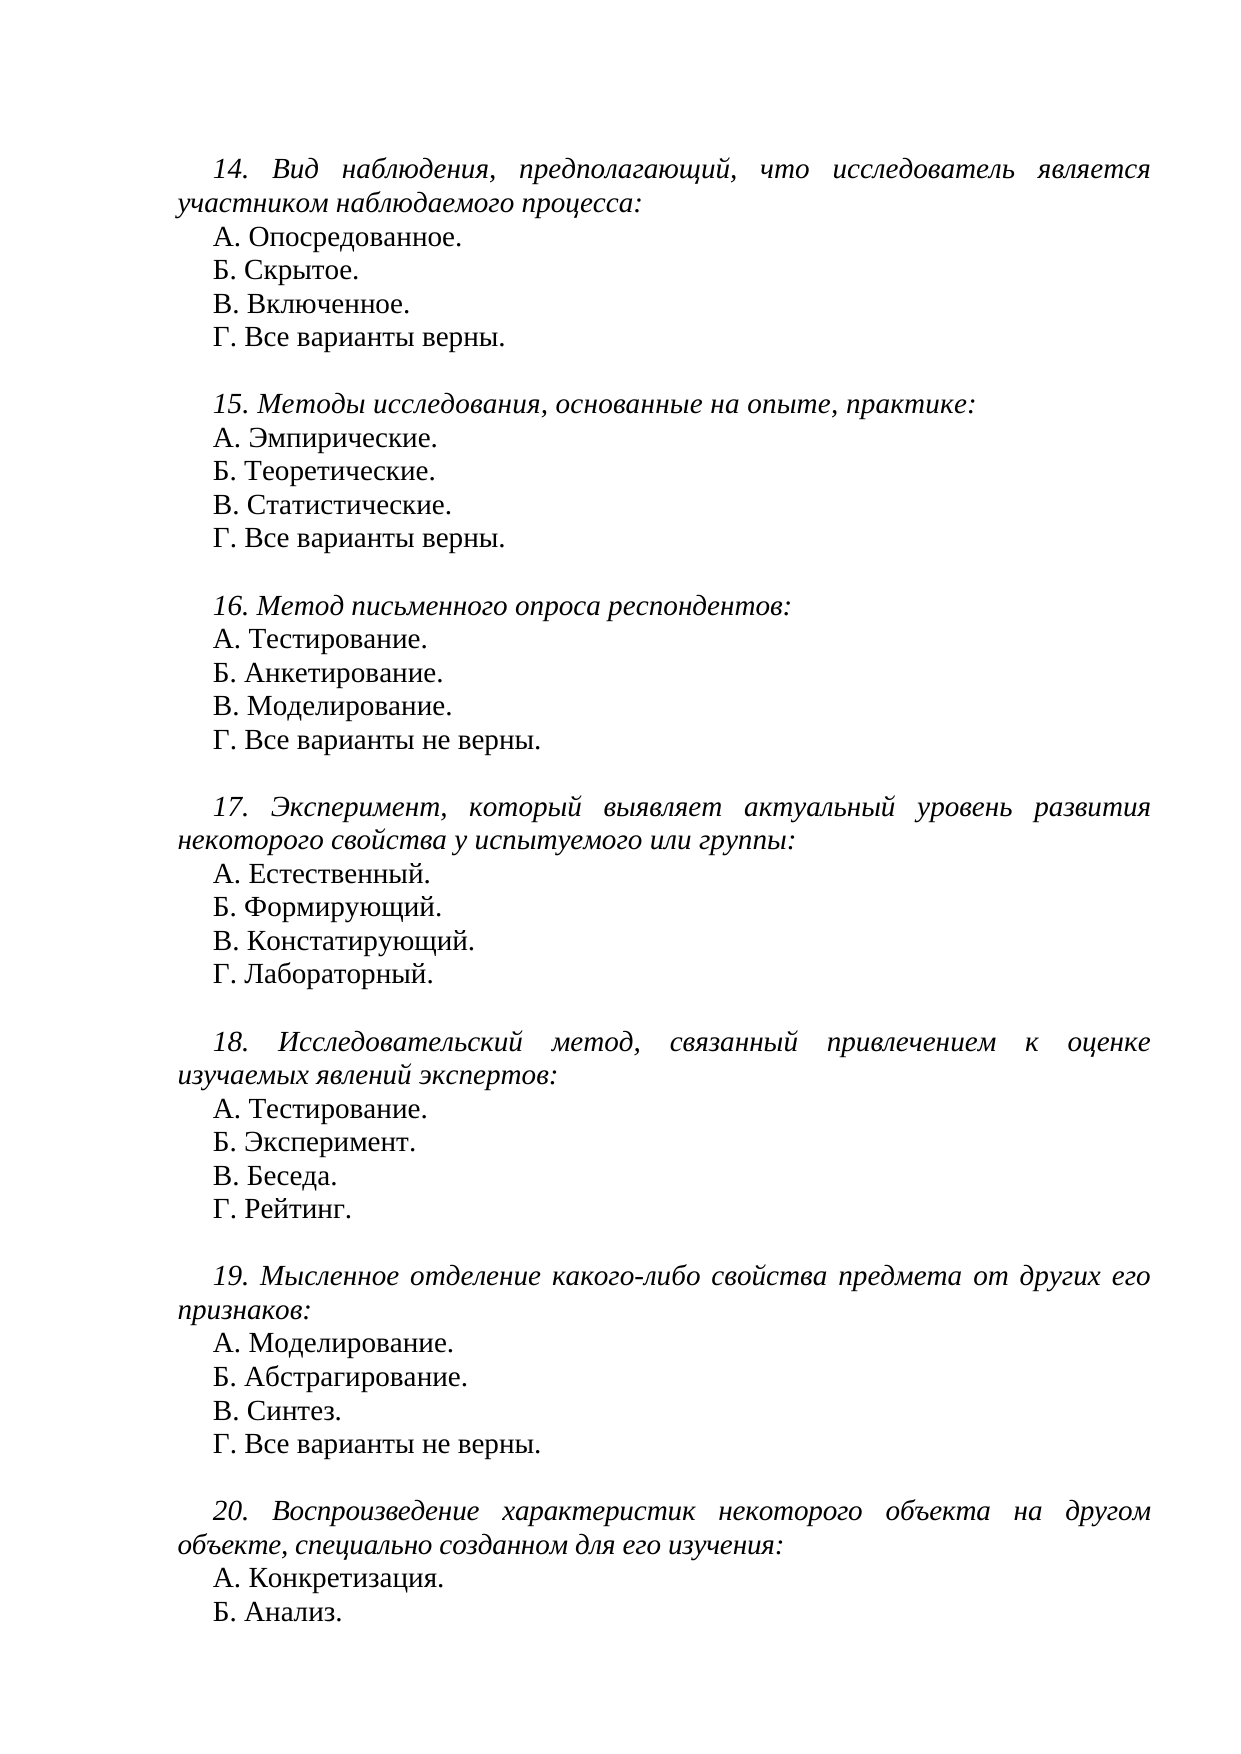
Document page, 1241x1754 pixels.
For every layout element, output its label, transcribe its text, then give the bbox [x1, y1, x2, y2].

text Г. Все варианты не верны. [177, 722, 1152, 755]
text Б. Абстрагирование. [177, 1359, 1152, 1393]
text В. Синтез. [177, 1393, 1152, 1426]
text 16. Метод письменного опроса респондентов: [177, 588, 1152, 621]
text 14. Вид наблюдения, предполагающий, что исследователь является участником наблюдаемого процесса: [177, 152, 1152, 219]
text Б. Скрытое. [177, 252, 1152, 286]
text В. Констатирующий. [177, 923, 1152, 957]
text 18. Исследовательский метод, связанный привлечением к оценке изучаемых явлений экспертов: [177, 1024, 1152, 1091]
text А. Моделирование. [177, 1326, 1152, 1359]
text А. Тестирование. [177, 621, 1152, 655]
text Г. Все варианты не верны. [177, 1426, 1152, 1460]
text А. Эмпирические. [177, 420, 1152, 453]
text А. Естественный. [177, 856, 1152, 889]
text Г. Лабораторный. [177, 957, 1152, 990]
text В. Моделирование. [177, 688, 1152, 722]
text Б. Анализ. [177, 1594, 1152, 1627]
text В. Статистические. [177, 487, 1152, 521]
text 19. Мысленное отделение какого-либо свойства предмета от других его признаков: [177, 1258, 1152, 1326]
text А. Опосредованное. [177, 219, 1152, 252]
text 17. Эксперимент, который выявляет актуальный уровень развития некоторого свойства у испытуемого или группы: [177, 789, 1152, 856]
text Б. Формирующий. [177, 889, 1152, 923]
text Г. Все варианты верны. [177, 319, 1152, 353]
text В. Беседа. [177, 1158, 1152, 1191]
text 15. Методы исследования, основанные на опыте, практике: [177, 386, 1152, 420]
text 20. Воспроизведение характеристик некоторого объекта на другом объекте, специально созданном для его изучения: [177, 1493, 1152, 1560]
text А. Конкретизация. [177, 1560, 1152, 1594]
text Б. Эксперимент. [177, 1124, 1152, 1158]
text Б. Анкетирование. [177, 655, 1152, 688]
text Б. Теоретические. [177, 453, 1152, 487]
text А. Тестирование. [177, 1091, 1152, 1124]
text Г. Рейтинг. [177, 1191, 1152, 1225]
text Г. Все варианты верны. [177, 521, 1152, 554]
text В. Включенное. [177, 286, 1152, 319]
